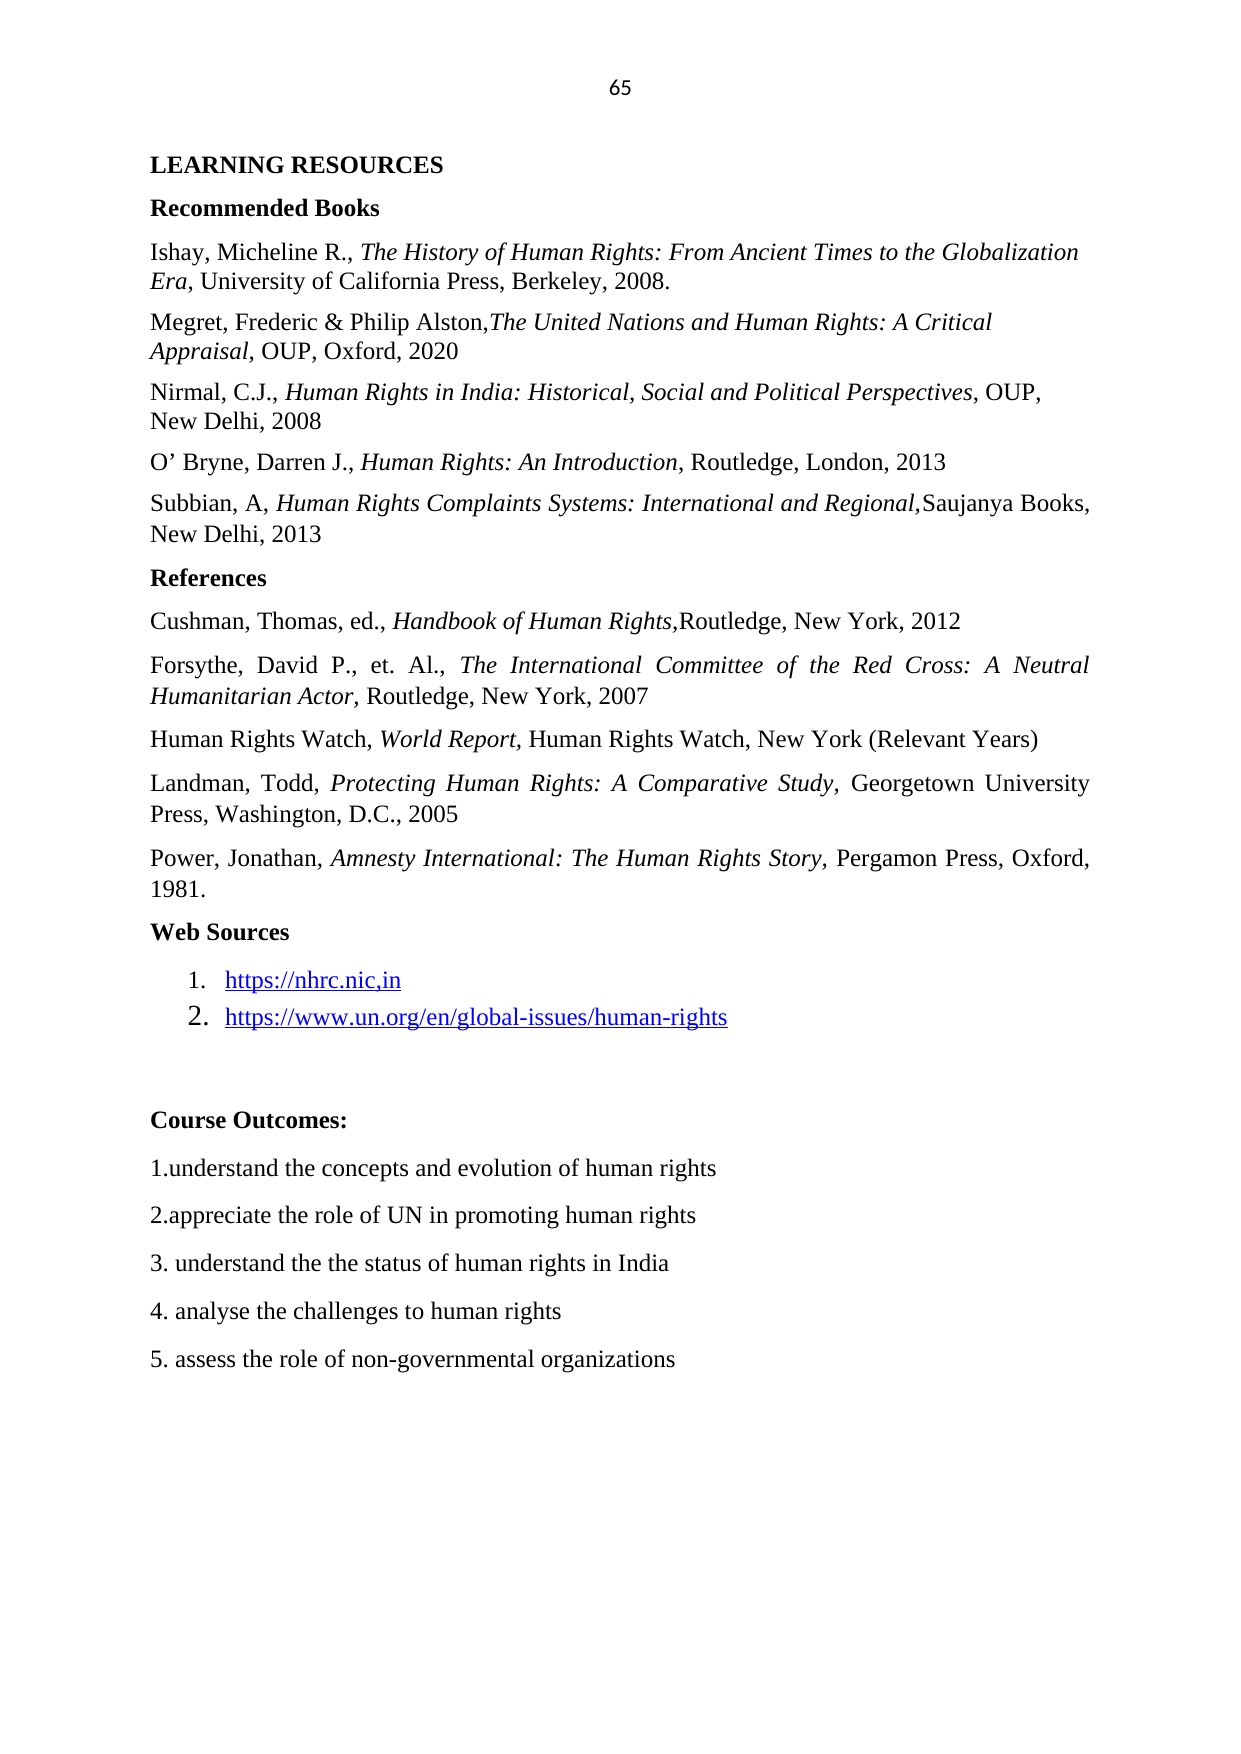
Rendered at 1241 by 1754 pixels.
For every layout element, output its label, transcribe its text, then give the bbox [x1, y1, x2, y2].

list https://www.un.org/en/global-issues/human-rights [187, 998, 1090, 1032]
text References [150, 563, 1090, 592]
text Landman, Todd, Protecting Human Rights: A Comparative Study, Georgetown University Press, Washington, D.C., 2005 [150, 768, 1090, 828]
text 5. assess the role of non-governmental organizations [150, 1344, 1090, 1372]
text 1.understand the concepts and evolution of human rights [150, 1153, 1090, 1182]
text 2.appreciate the role of UN in promoting human rights [150, 1201, 1090, 1229]
text Megret, Frederic & Philip Alston,The United Nations and Human Rights: A Critical Appraisal, OUP, Oxford, 2020 [150, 307, 1090, 364]
text Web Sources [150, 917, 1090, 946]
text Forsythe, David P., et. Al., The International Committee of the Red Cross: A Neutral Humanitarian Actor, Routledge, New York, 2007 [150, 650, 1090, 710]
text LEARNING RESOURCES [150, 150, 1090, 179]
text Cushman, Thomas, ed., Handbook of Human Rights,Routledge, New York, 2012 [150, 606, 1090, 635]
text Power, Jonathan, Amnesty International: The Human Rights Story, Pergamon Press, Oxford, 1981. [150, 843, 1090, 902]
text Nirmal, C.J., Human Rights in India: Historical, Social and Political Perspectives, OUP, New Delhi, 2008 [150, 377, 1090, 434]
text Subbian, A, Human Rights Complaints Systems: International and Regional,Saujanya Books, New Delhi, 2013 [150, 488, 1090, 548]
text Human Rights Watch, World Report, Human Rights Watch, New York (Relevant Years) [150, 724, 1090, 753]
text 3. understand the the status of human rights in India [150, 1248, 1090, 1277]
text O’ Bryne, Darren J., Human Rights: An Introduction, Routledge, London, 2013 [150, 447, 1090, 476]
text 4. analyse the challenges to human rights [150, 1296, 1090, 1325]
text Course Outcomes: [150, 1105, 1090, 1134]
text Recommended Books [150, 193, 1090, 222]
list https://nhrc.nic,in [187, 965, 1090, 994]
text Ishay, Micheline R., The History of Human Rights: From Ancient Times to the Globalization Era, University of California Press, Berkeley, 2008. [150, 237, 1090, 294]
